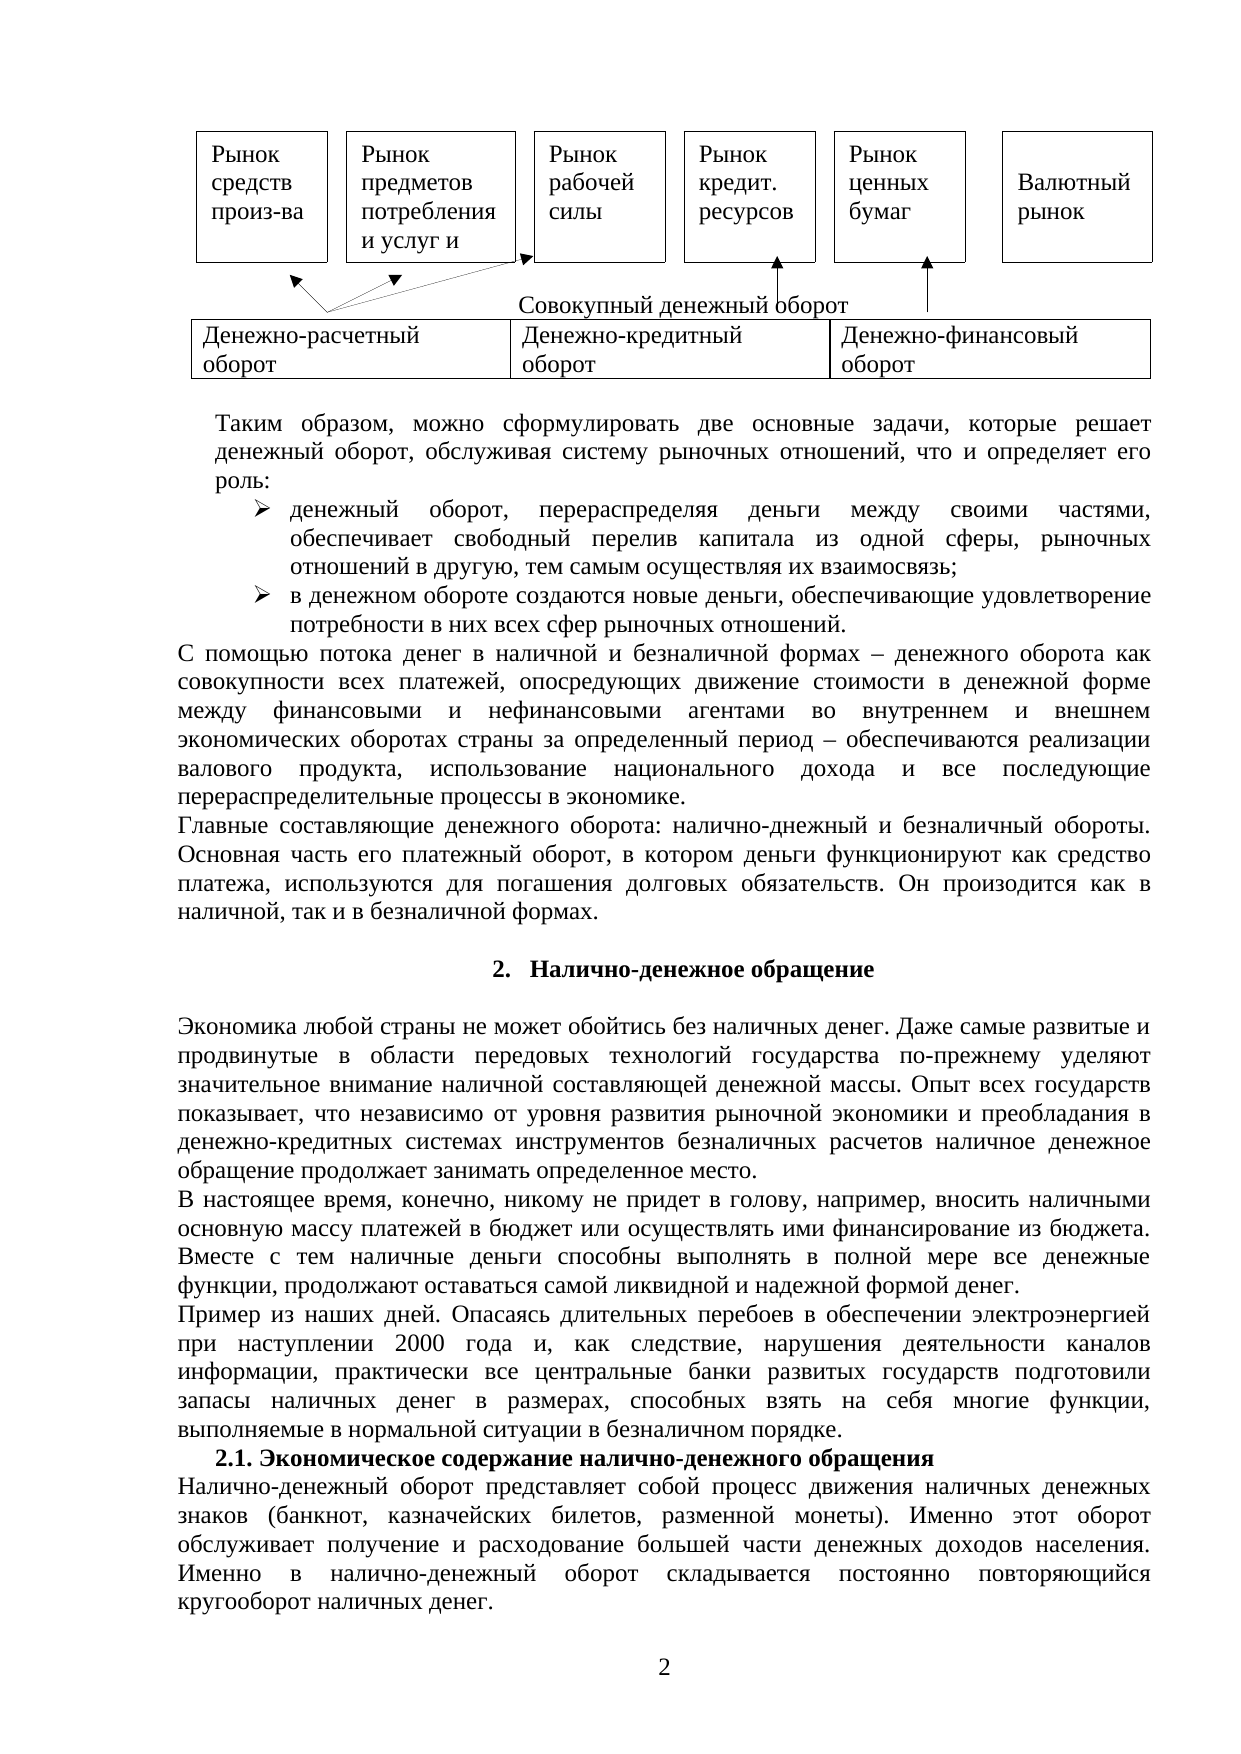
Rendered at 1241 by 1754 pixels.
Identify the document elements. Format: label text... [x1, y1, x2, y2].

list денежный оборот, перераспределяя деньги между своими частями, обеспечивает свободный перелив капитала из одной сферы, рыночных отношений в другую, тем самым осуществляя их взаимосвязь; [252, 494, 1152, 580]
text Налично-денежный оборот представляет собой процесс движения наличных денежных знаков (банкнот, казначейских билетов, разменной монеты). Именно этот оборот обслуживает получение и расходование большей части денежных доходов населения. Именно в налично-денежный оборот складывается постоянно повторяющийся кругооборот наличных денег. [177, 1471, 1152, 1615]
text С помощью потока денег в наличной и безналичной формах – денежного оборота как совокупности всех платежей, опосредующих движение стоимости в денежной форме между финансовыми и нефинансовыми агентами во внутреннем и внешнем экономических оборотах страны за определенный период – обеспечиваются реализации валового продукта, использование национального дохода и все последующие перераспределительные процессы в экономике. [177, 638, 1152, 810]
text Пример из наших дней. Опасаясь длительных перебоев в обеспечении электроэнергией при наступлении 2000 года и, как следствие, нарушения деятельности каналов информации, практически все центральные банки развитых государств подготовили запасы наличных денег в размерах, способных взять на себя многие функции, выполняемые в нормальной ситуации в безналичном порядке. [177, 1299, 1152, 1443]
text Совокупный денежный оборот [215, 291, 1152, 319]
list в денежном обороте создаются новые деньги, обеспечивающие удовлетворение потребности в них всех сфер рыночных отношений. [252, 580, 1152, 638]
list Налично-денежное обращение [215, 954, 1152, 983]
text Главные составляющие денежного оборота: налично-днежный и безналичный обороты. Основная часть его платежный оборот, в котором деньги функционируют как средство платежа, используются для погашения долговых обязательств. Он произодится как в наличной, так и в безналичной формах. [177, 810, 1152, 925]
text Экономика любой страны не может обойтись без наличных денег. Даже самые развитые и продвинутые в области передовых технологий государства по-прежнему уделяют значительное внимание наличной составляющей денежной массы. Опыт всех государств показывает, что независимо от уровня развития рыночной экономики и преобладания в денежно-кредитных системах инструментов безналичных расчетов наличное денежное обращение продолжает занимать определенное место. [177, 1011, 1152, 1184]
table_header Денежно-финансовый оборот [831, 320, 1150, 378]
table_header Денежно-расчетный оборот [192, 320, 510, 378]
text В настоящее время, конечно, никому не придет в голову, например, вносить наличными основную массу платежей в бюджет или осуществлять ими финансирование из бюджета. Вместе с тем наличные деньги способны выполнять в полной мере все денежные функции, продолжают оставаться самой ликвидной и надежной формой денег. [177, 1184, 1152, 1299]
text Таким образом, можно сформулировать две основные задачи, которые решает денежный оборот, обслуживая систему рыночных отношений, что и определяет его роль: [215, 408, 1152, 494]
table_header Денежно-кредитный оборот [511, 320, 829, 378]
list Экономическое содержание налично-денежного обращения [215, 1443, 1152, 1471]
